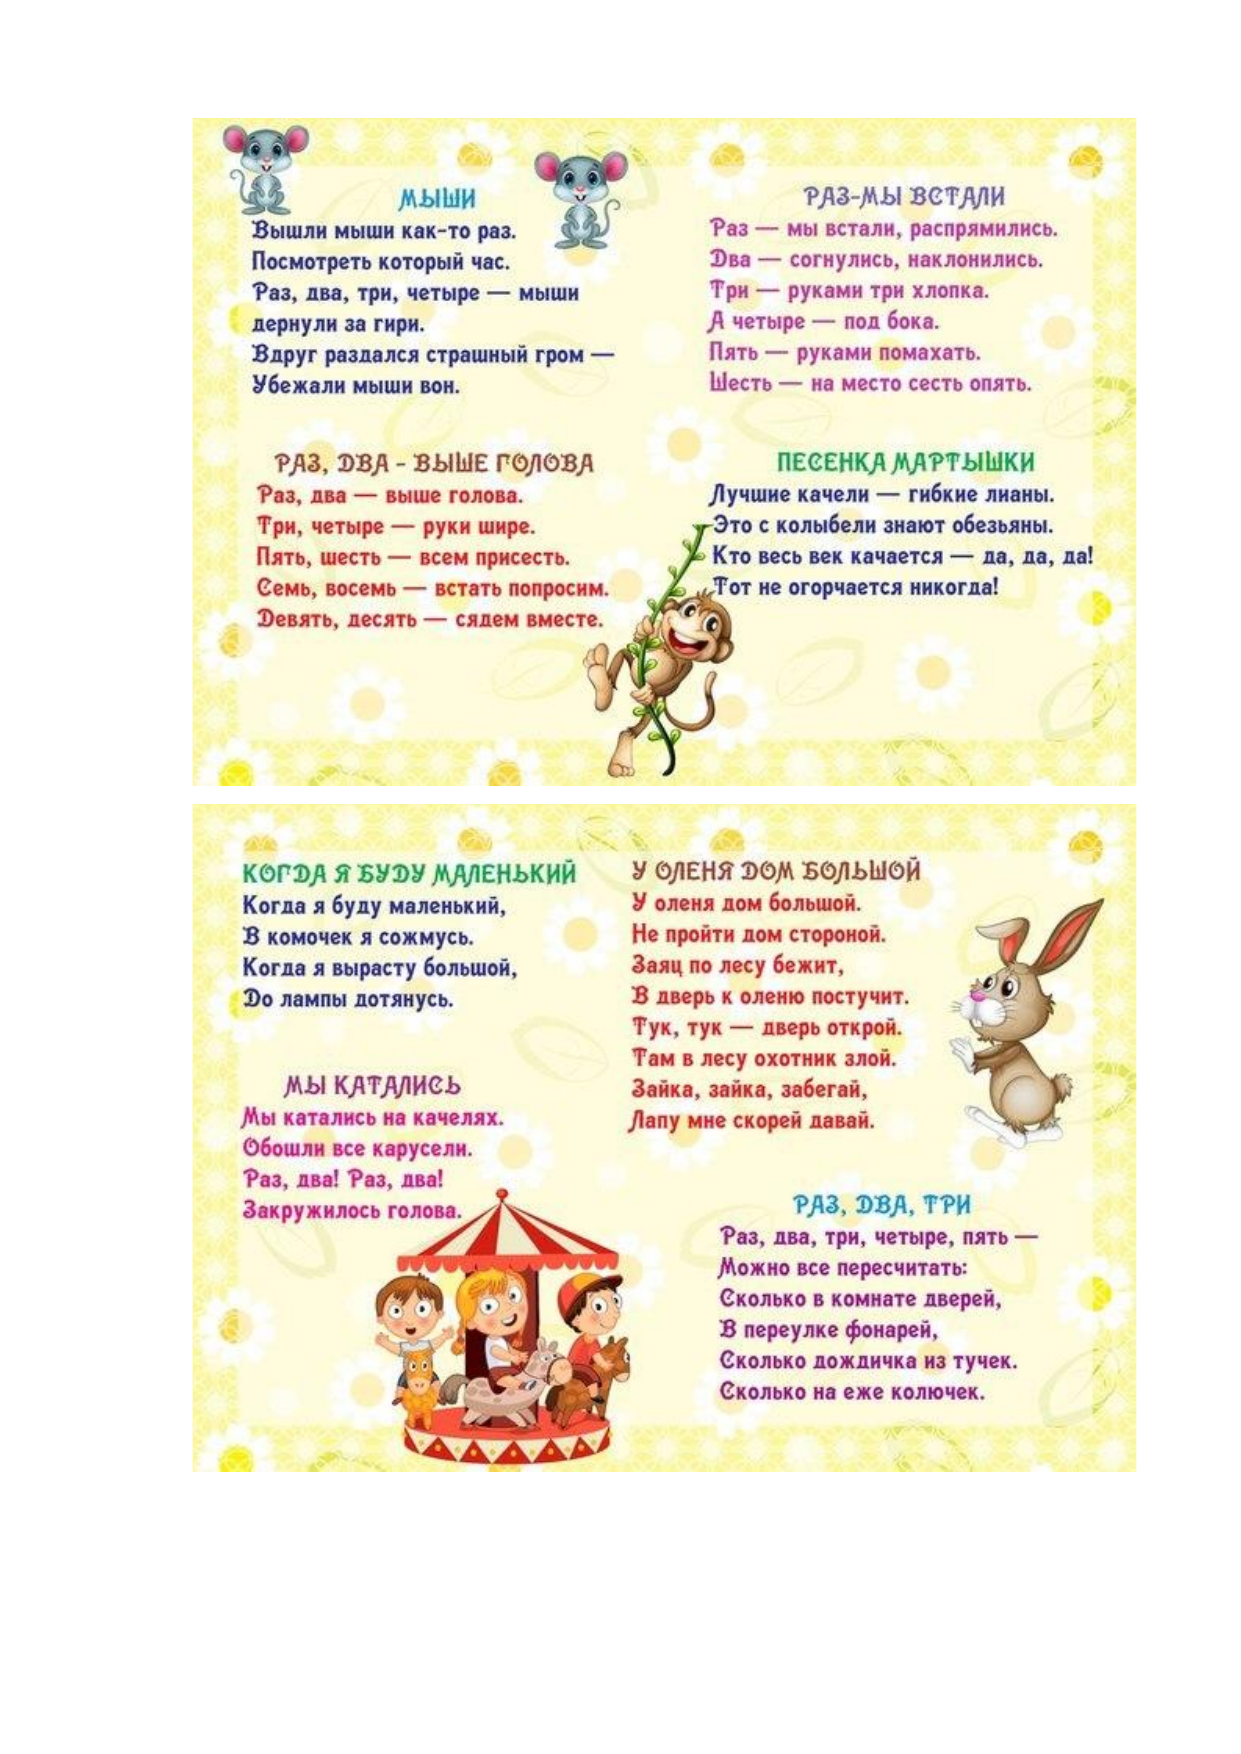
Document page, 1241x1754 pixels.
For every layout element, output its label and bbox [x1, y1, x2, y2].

picture [192, 804, 1137, 1472]
picture [192, 118, 1137, 786]
